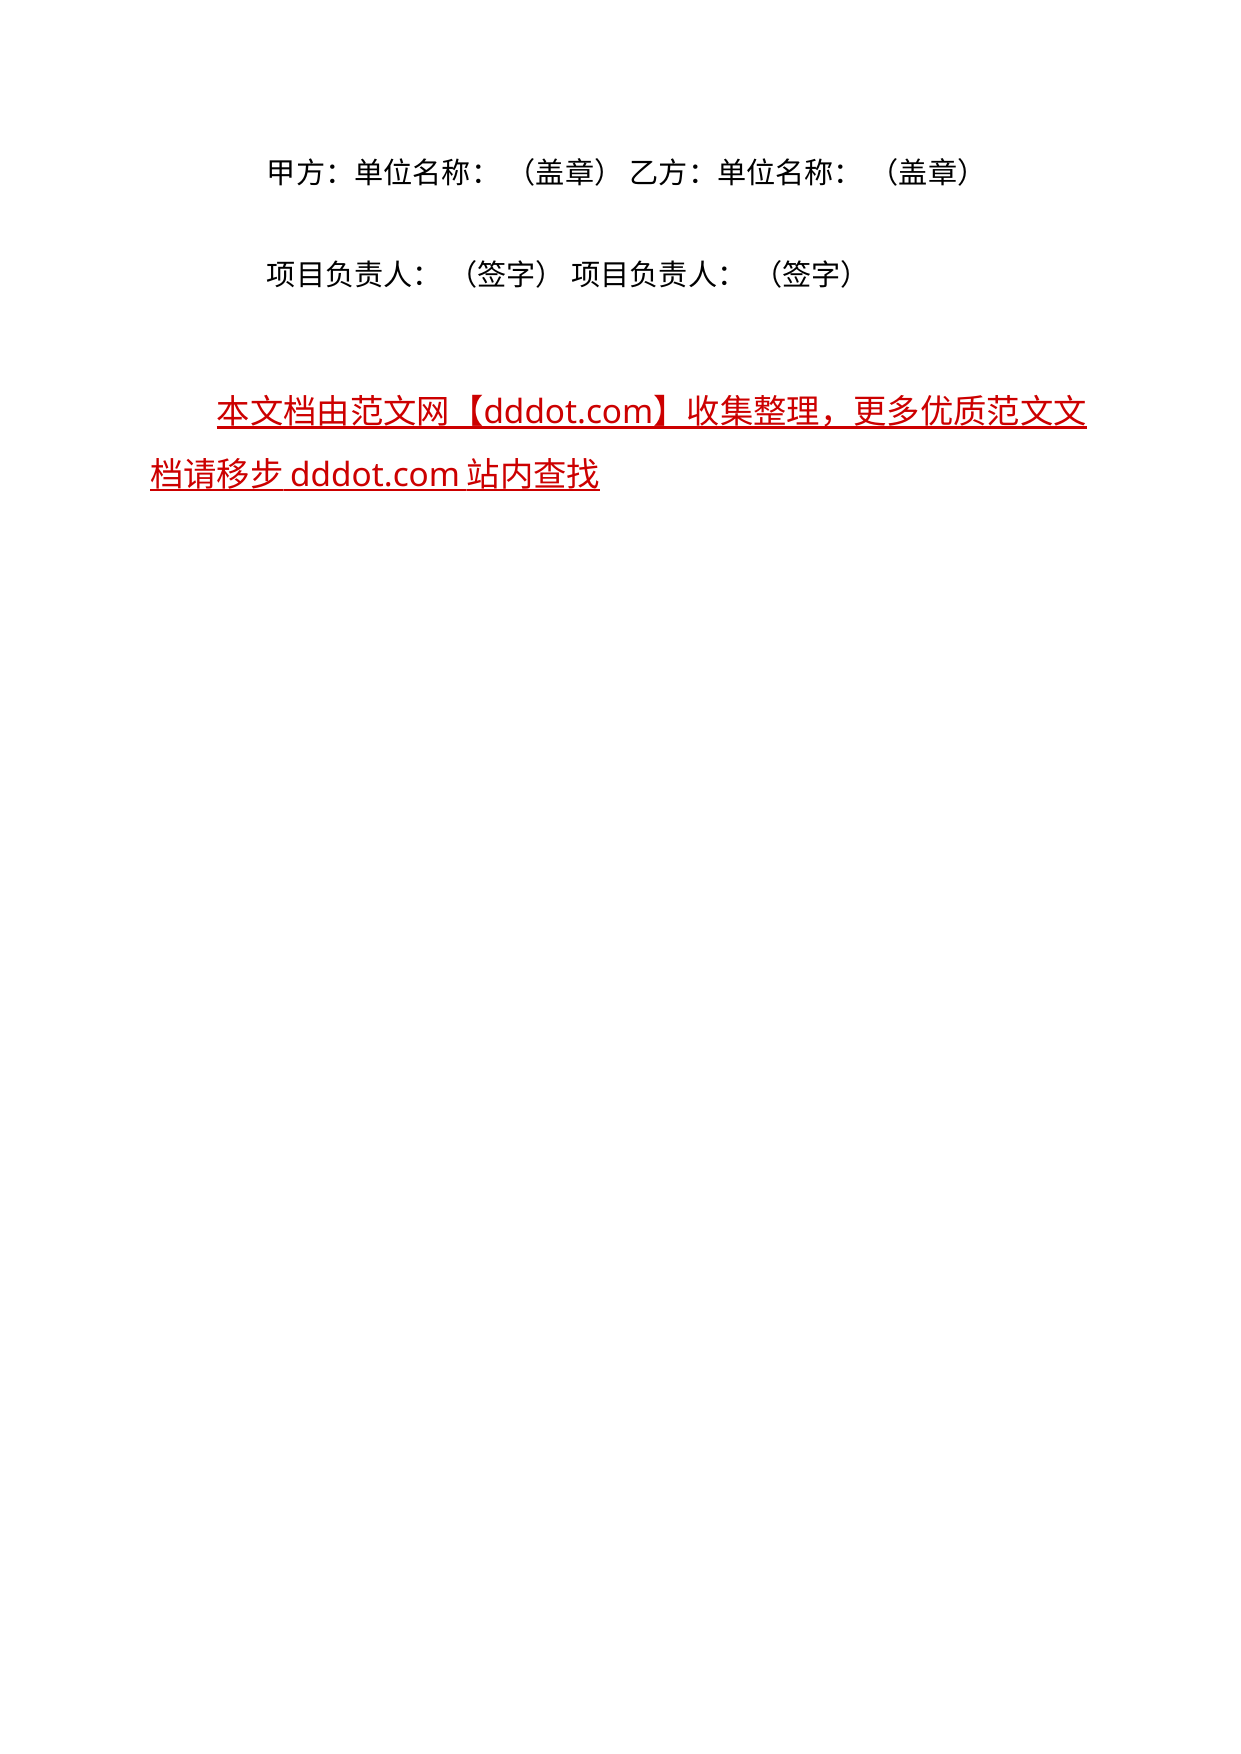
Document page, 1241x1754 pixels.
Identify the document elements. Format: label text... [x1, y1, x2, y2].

text 本文档由范文网【dddot.com】收集整理，更多优质范文文档请移步dddot.com站内查找 [150, 385, 1090, 496]
text 项目负责人： （签字） 项目负责人： （签字） [150, 252, 1090, 294]
text 甲方：单位名称： （盖章） 乙方：单位名称： （盖章） [150, 150, 1090, 192]
